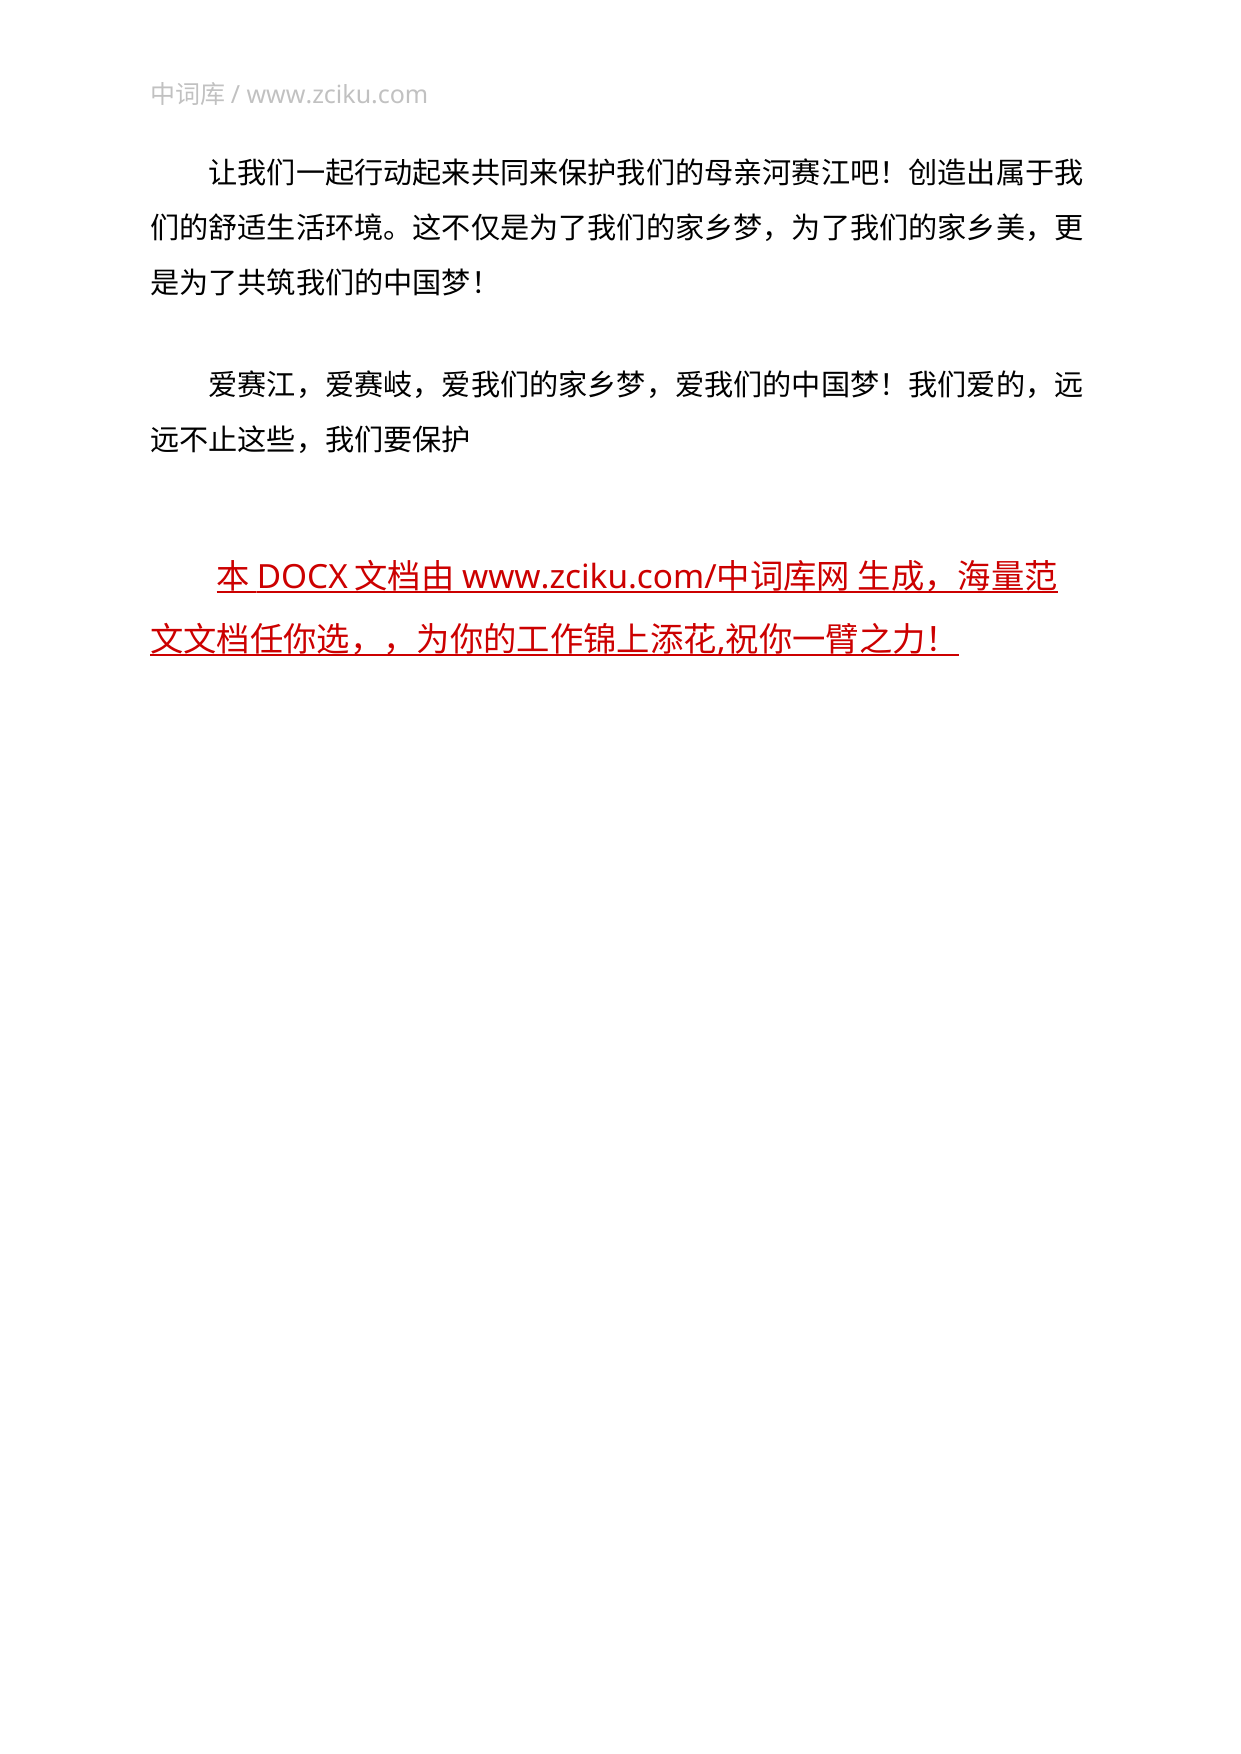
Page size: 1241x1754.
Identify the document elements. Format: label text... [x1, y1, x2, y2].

text 爱赛江，爱赛岐，爱我们的家乡梦，爱我们的中国梦！我们爱的，远远不止这些，我们要保护 [150, 362, 1090, 459]
text 本DOCX文档由 www.zciku.com/中词库网 生成，海量范文文档任你选，，为你的工作锦上添花,祝你一臂之力！ [150, 549, 1090, 661]
text 让我们一起行动起来共同来保护我们的母亲河赛江吧！创造出属于我们的舒适生活环境。这不仅是为了我们的家乡梦，为了我们的家乡美，更是为了共筑我们的中国梦！ [150, 150, 1090, 302]
